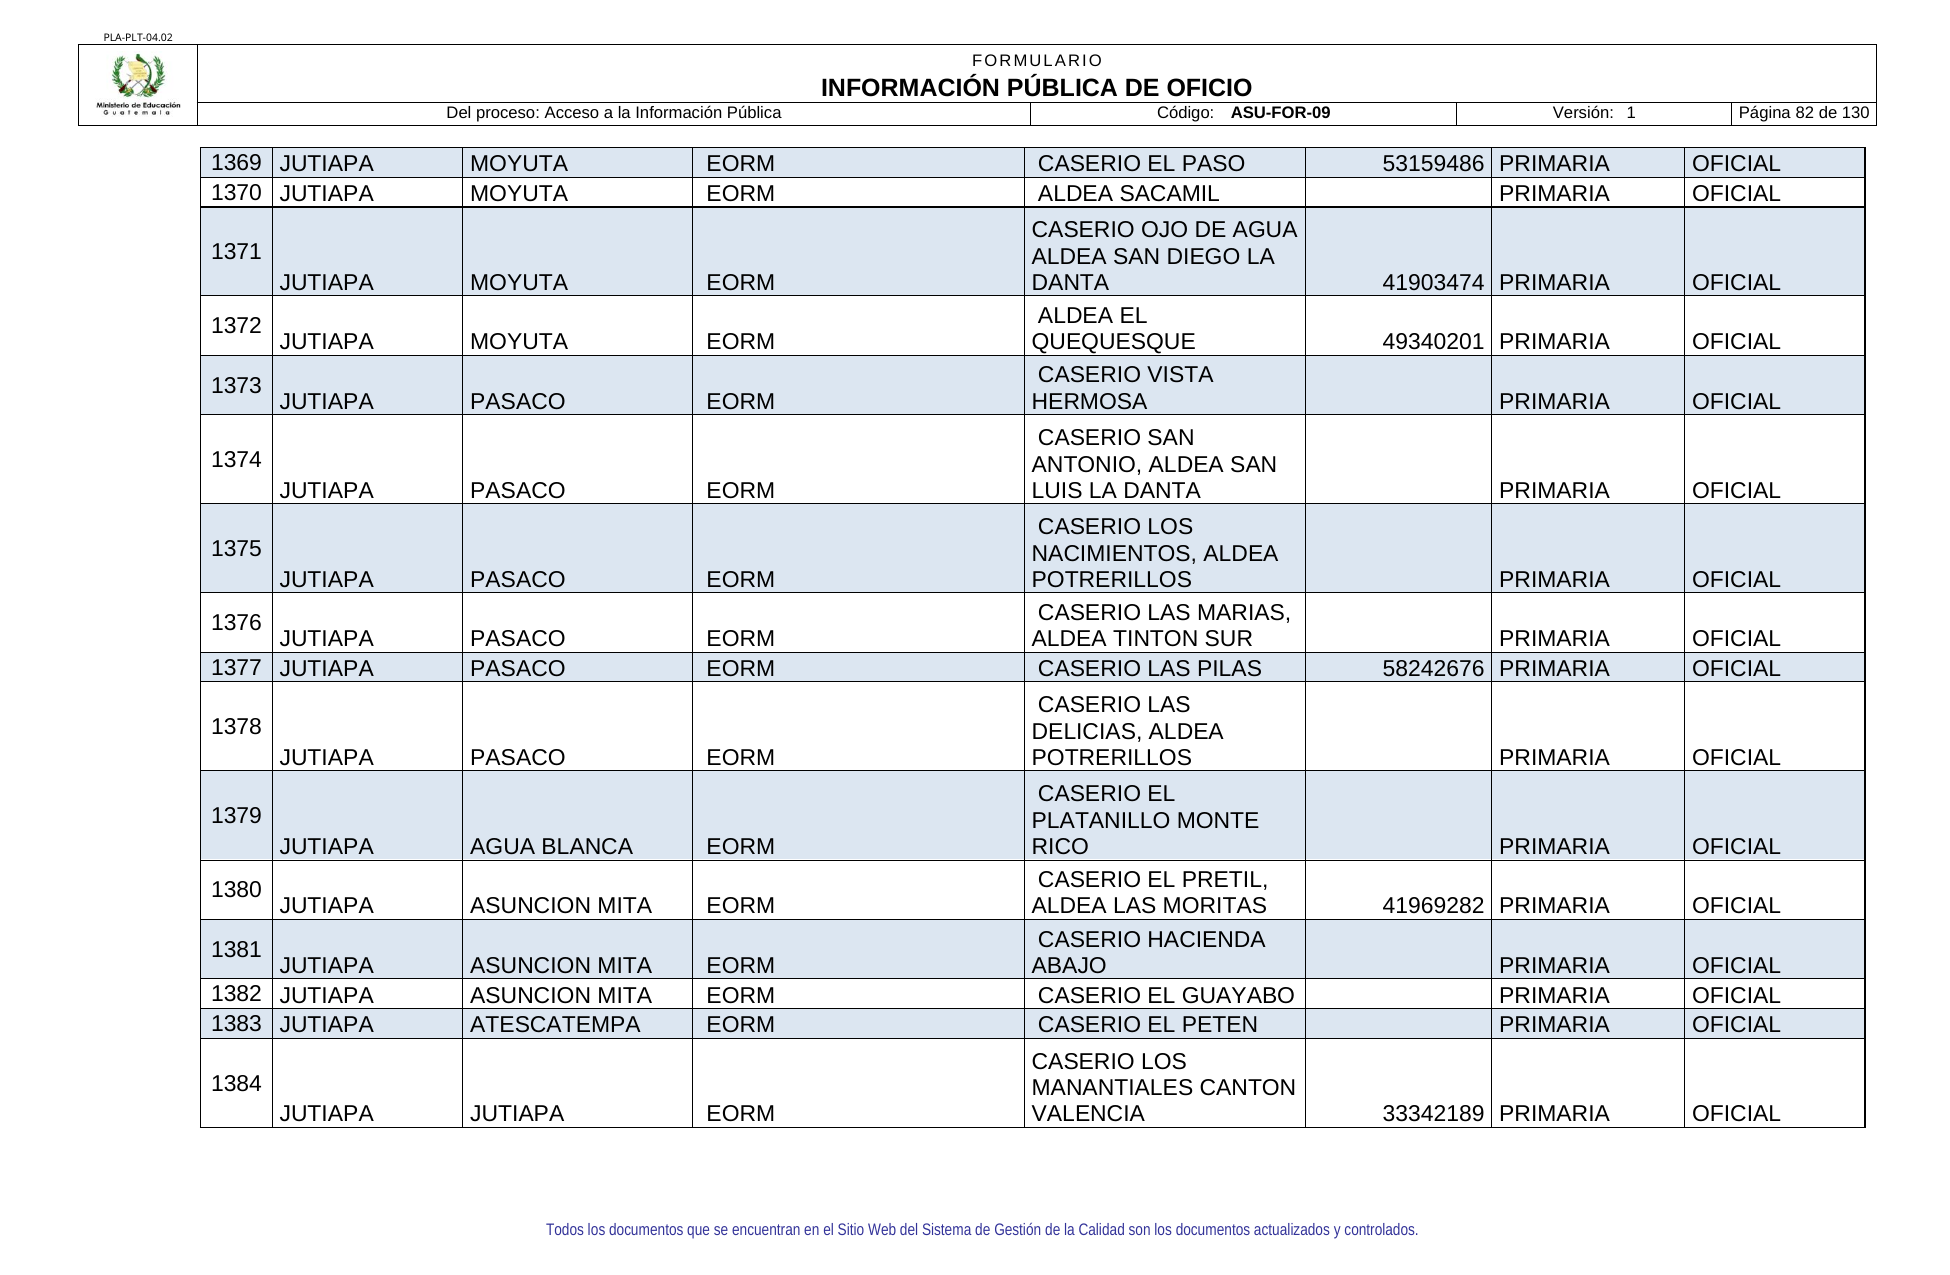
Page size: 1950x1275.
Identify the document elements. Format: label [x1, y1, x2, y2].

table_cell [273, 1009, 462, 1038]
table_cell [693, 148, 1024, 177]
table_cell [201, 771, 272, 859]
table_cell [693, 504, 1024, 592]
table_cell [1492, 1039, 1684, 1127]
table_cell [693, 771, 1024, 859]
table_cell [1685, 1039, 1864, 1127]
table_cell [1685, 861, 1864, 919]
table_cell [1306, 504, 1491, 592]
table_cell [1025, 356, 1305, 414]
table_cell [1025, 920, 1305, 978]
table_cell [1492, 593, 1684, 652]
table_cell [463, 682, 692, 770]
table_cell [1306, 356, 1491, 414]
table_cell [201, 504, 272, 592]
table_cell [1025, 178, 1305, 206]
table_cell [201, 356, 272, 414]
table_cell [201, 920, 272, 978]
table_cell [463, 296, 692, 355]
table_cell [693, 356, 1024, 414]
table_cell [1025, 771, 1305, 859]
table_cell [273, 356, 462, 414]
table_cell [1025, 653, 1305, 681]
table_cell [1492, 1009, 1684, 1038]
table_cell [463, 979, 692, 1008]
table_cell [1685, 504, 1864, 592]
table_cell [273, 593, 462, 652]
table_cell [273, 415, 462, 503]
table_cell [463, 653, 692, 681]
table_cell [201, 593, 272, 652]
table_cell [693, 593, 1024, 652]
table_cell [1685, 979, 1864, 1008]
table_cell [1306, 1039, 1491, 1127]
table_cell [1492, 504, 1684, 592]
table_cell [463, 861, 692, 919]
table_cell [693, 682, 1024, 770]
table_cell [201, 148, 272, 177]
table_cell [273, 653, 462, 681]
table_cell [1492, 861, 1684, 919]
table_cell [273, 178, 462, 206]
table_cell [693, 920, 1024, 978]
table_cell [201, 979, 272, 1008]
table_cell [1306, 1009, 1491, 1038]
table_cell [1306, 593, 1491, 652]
picture [95, 51, 181, 117]
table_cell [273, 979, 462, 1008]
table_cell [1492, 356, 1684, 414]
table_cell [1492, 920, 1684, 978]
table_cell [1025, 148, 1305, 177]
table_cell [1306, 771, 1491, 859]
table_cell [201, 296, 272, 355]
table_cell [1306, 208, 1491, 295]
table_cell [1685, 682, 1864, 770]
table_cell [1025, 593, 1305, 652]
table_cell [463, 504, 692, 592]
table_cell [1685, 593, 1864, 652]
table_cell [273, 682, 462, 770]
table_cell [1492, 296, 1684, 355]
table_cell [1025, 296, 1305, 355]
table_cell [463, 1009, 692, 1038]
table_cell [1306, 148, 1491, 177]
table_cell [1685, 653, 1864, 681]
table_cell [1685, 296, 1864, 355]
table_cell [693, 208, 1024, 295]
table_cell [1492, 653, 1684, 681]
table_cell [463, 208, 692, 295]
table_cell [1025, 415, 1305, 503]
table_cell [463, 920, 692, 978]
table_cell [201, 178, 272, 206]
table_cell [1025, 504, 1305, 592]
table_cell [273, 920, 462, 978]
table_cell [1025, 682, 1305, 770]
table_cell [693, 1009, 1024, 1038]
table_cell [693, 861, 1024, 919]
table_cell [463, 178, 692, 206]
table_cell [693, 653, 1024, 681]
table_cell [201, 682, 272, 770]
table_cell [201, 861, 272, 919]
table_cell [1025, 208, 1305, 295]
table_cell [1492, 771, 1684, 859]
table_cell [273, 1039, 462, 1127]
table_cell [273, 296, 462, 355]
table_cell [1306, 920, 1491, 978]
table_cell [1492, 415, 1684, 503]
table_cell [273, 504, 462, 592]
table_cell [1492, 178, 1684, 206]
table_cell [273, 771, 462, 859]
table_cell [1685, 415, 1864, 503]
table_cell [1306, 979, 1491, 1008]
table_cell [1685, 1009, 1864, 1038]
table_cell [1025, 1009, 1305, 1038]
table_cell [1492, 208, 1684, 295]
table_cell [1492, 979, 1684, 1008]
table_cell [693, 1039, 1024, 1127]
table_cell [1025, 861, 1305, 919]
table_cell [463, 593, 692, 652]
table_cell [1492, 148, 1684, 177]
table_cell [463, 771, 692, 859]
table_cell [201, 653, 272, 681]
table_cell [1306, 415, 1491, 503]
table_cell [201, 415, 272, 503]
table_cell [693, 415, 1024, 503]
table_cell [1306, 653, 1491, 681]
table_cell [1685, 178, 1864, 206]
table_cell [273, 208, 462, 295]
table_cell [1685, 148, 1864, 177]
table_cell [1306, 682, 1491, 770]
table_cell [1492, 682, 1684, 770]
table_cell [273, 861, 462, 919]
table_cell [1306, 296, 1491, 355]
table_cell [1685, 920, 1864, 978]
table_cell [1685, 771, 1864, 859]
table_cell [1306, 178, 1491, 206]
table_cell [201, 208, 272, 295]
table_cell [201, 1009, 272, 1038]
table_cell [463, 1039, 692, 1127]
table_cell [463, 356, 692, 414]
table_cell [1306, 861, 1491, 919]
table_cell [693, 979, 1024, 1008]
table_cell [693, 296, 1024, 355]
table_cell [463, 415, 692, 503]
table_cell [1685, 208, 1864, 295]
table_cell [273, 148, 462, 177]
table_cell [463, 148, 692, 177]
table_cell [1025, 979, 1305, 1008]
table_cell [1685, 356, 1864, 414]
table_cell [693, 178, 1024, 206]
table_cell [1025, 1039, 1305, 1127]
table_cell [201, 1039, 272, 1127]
